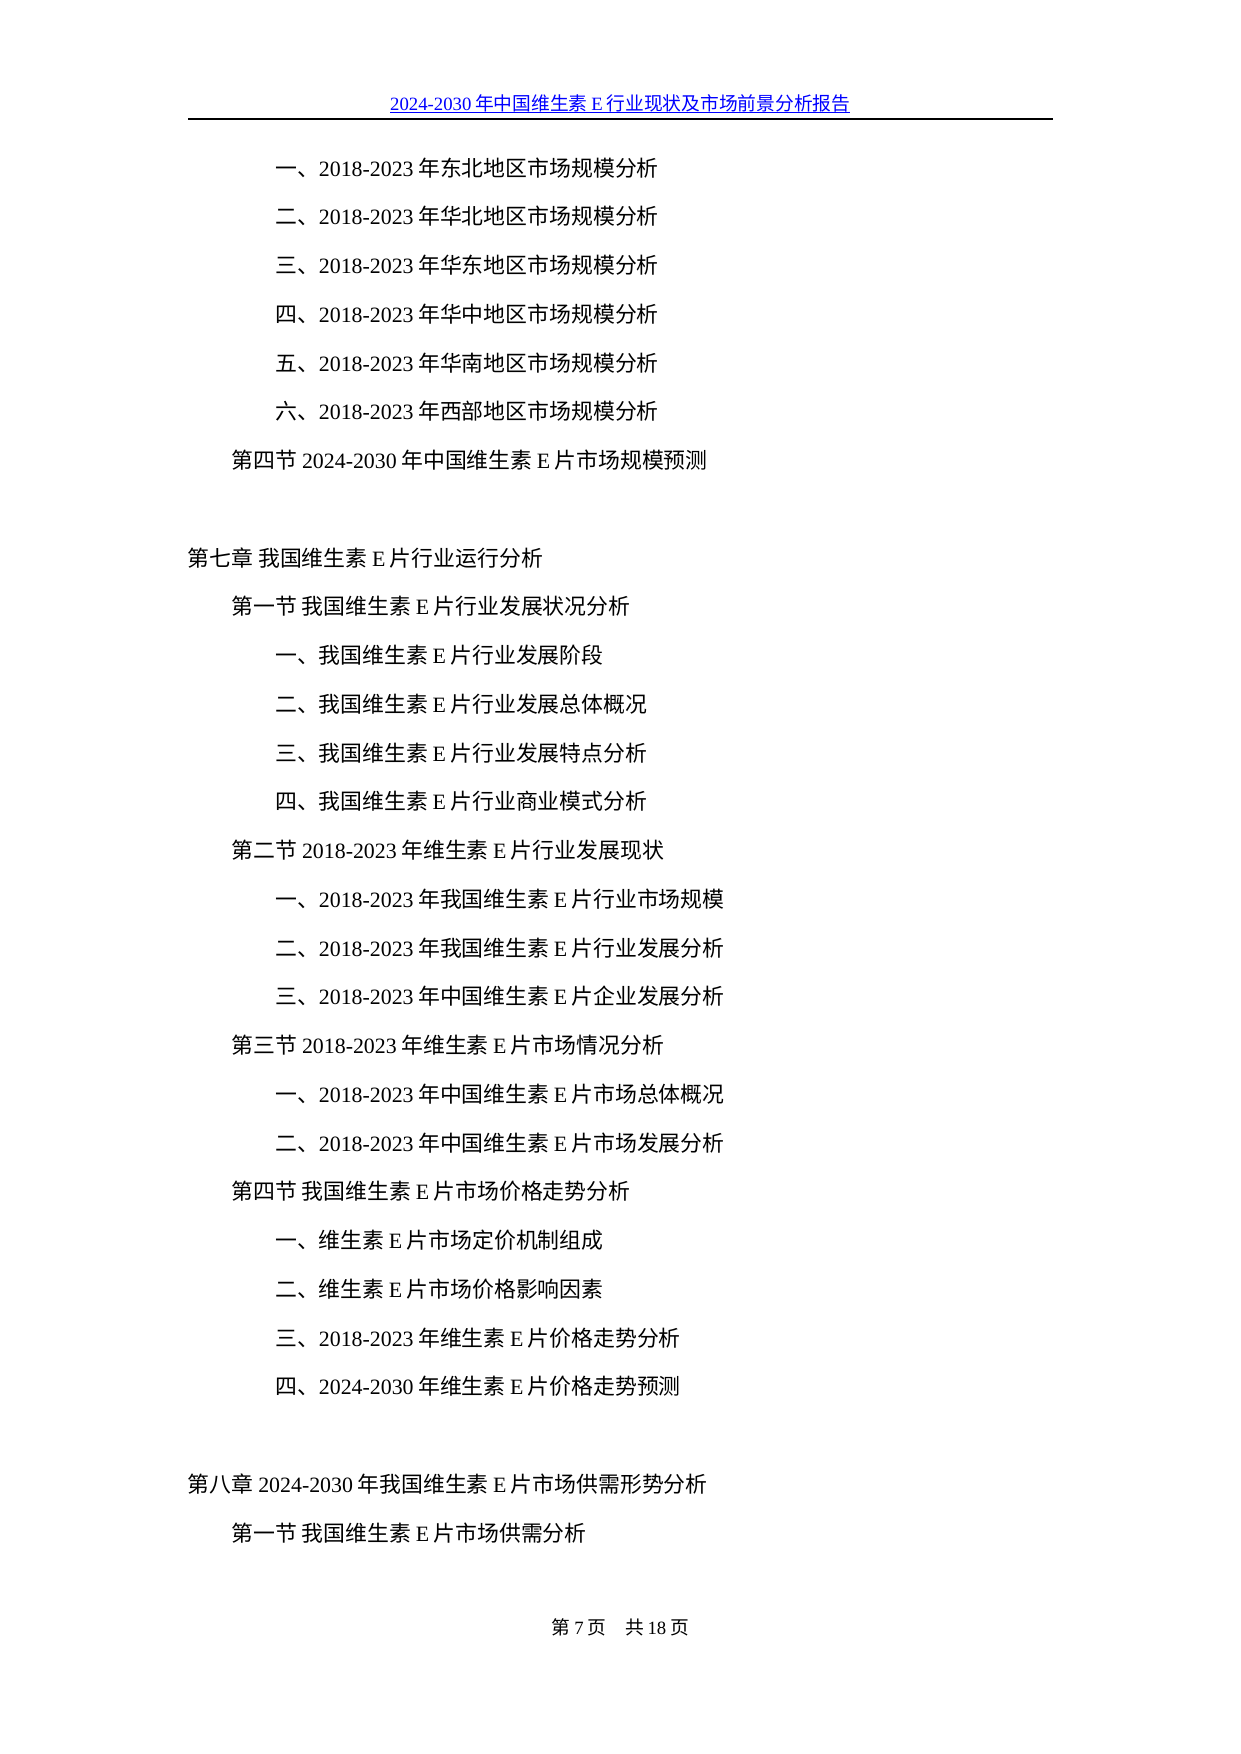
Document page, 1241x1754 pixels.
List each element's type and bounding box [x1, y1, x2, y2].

text [187, 150, 1053, 1548]
